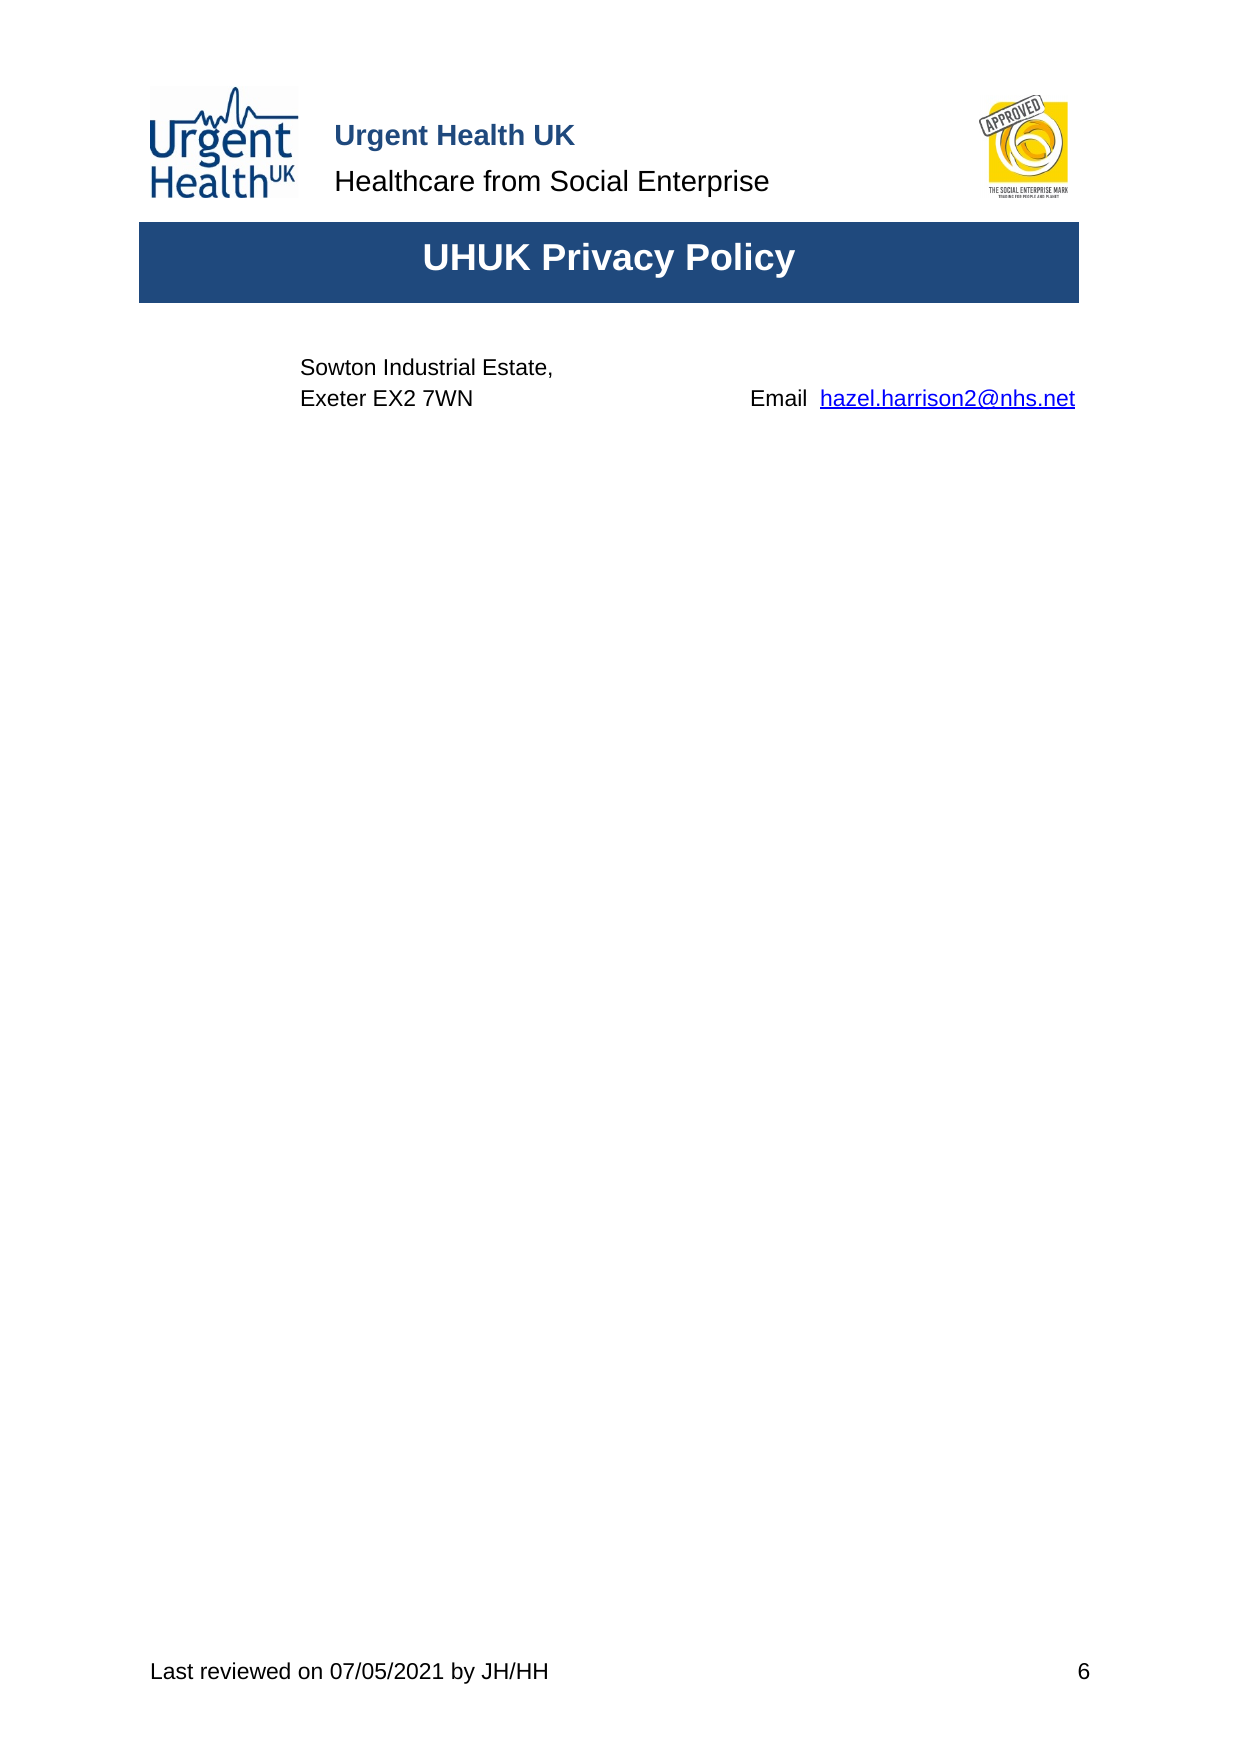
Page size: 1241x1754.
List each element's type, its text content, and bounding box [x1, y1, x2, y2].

list Exeter EX2 7WN Email hazel.harrison2@nhs.net [300, 384, 1090, 411]
picture [150, 86, 299, 198]
list Sowton Industrial Estate, [300, 354, 1090, 381]
picture [979, 95, 1068, 198]
